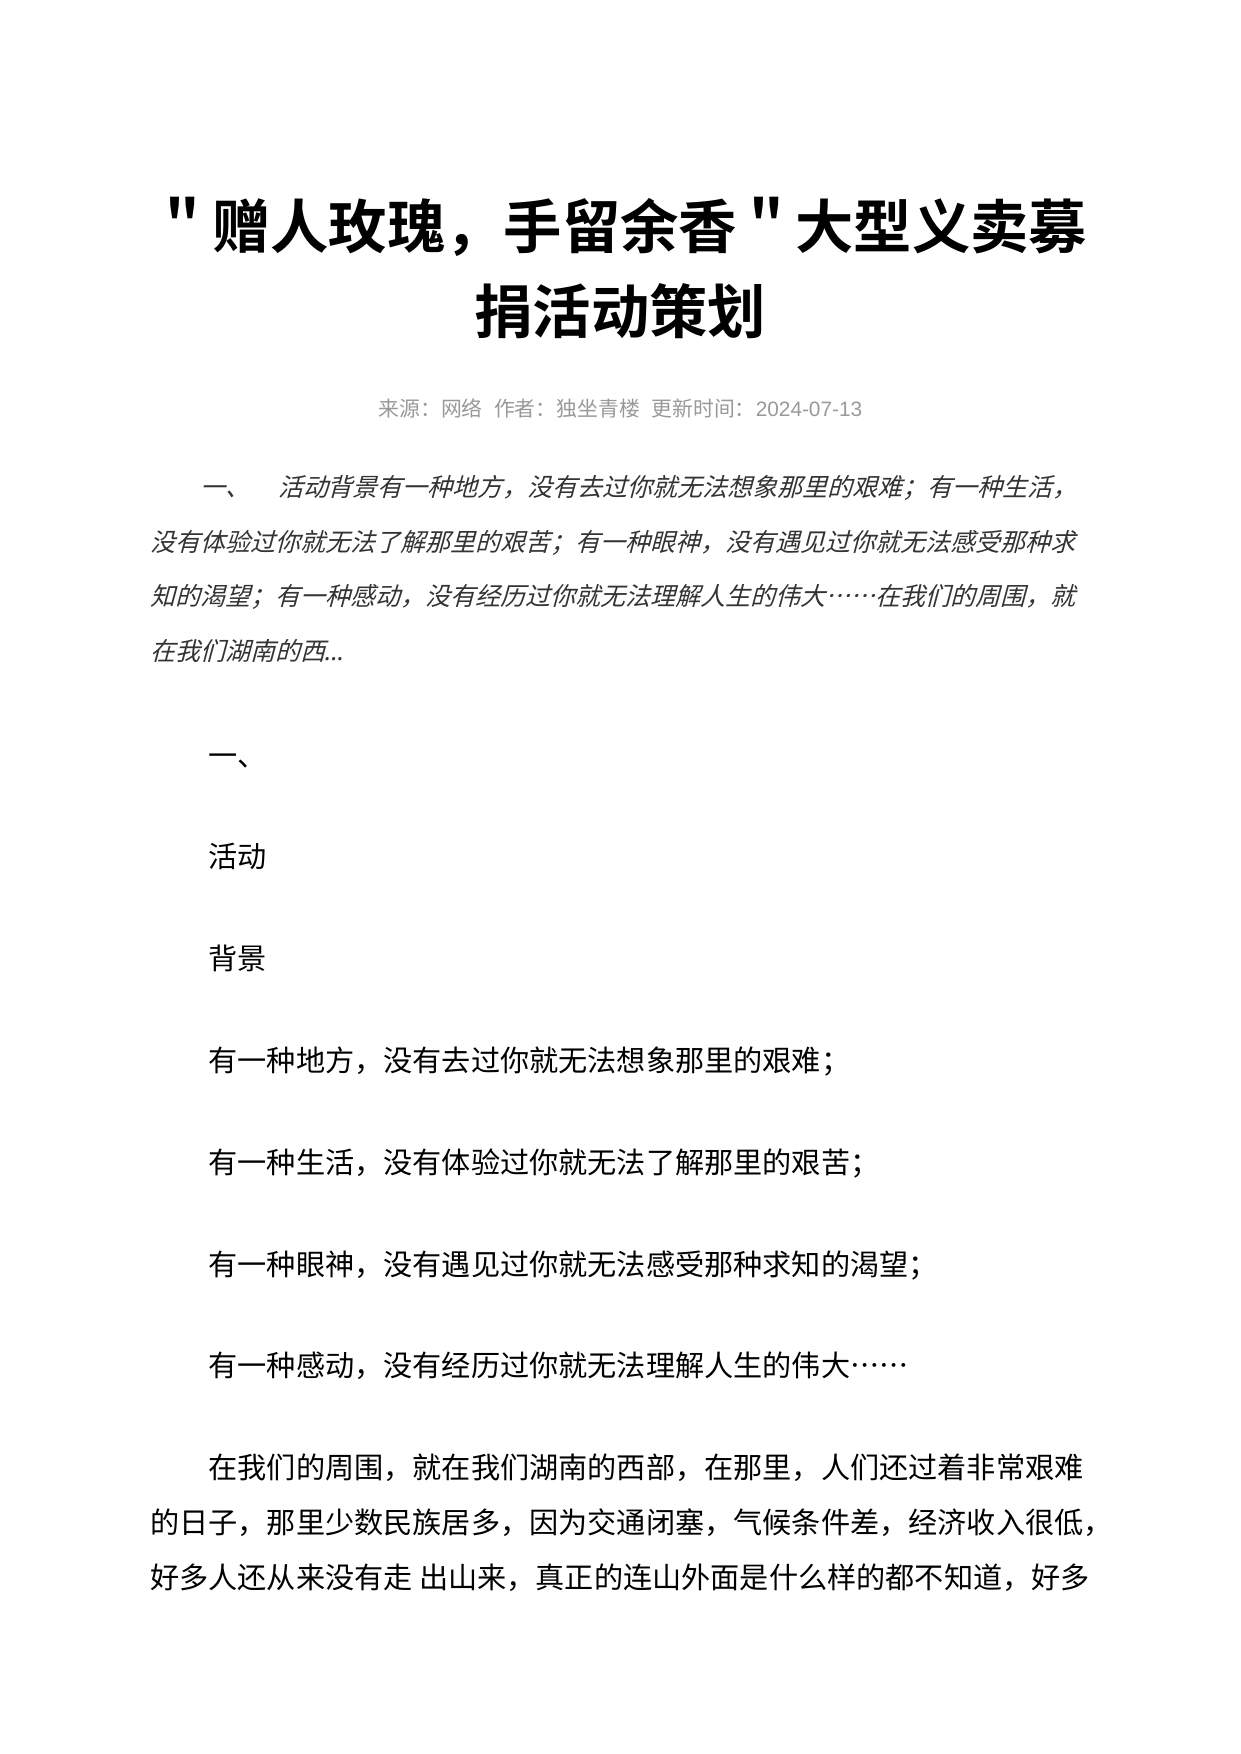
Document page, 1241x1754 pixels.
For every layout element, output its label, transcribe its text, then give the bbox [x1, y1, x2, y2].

text 来源：网络 作者：独坐青楼 更新时间：2024-07-13 [150, 397, 1090, 421]
subtitle ＂赠人玫瑰，手留余香＂大型义卖募捐活动策划 [150, 181, 1090, 350]
text 有一种生活，没有体验过你就无法了解那里的艰苦； [150, 1139, 1090, 1182]
text 一、 活动背景有一种地方，没有去过你就无法想象那里的艰难；有一种生活，没有体验过你就无法了解那里的艰苦；有一种眼神，没有遇见过你就无法感受那种求知的渴望；有一种感动，没有经历过你就无法理解人生的伟大……在我们的周围，就在我们湖南的西... [150, 468, 1090, 667]
text 有一种地方，没有去过你就无法想象那里的艰难； [150, 1038, 1090, 1080]
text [150, 1445, 1090, 1597]
text 一、 [150, 732, 1090, 774]
text 背景 [150, 936, 1090, 978]
text 有一种感动，没有经历过你就无法理解人生的伟大…… [150, 1343, 1090, 1385]
text 活动 [150, 834, 1090, 876]
text 有一种眼神，没有遇见过你就无法感受那种求知的渴望； [150, 1241, 1090, 1283]
